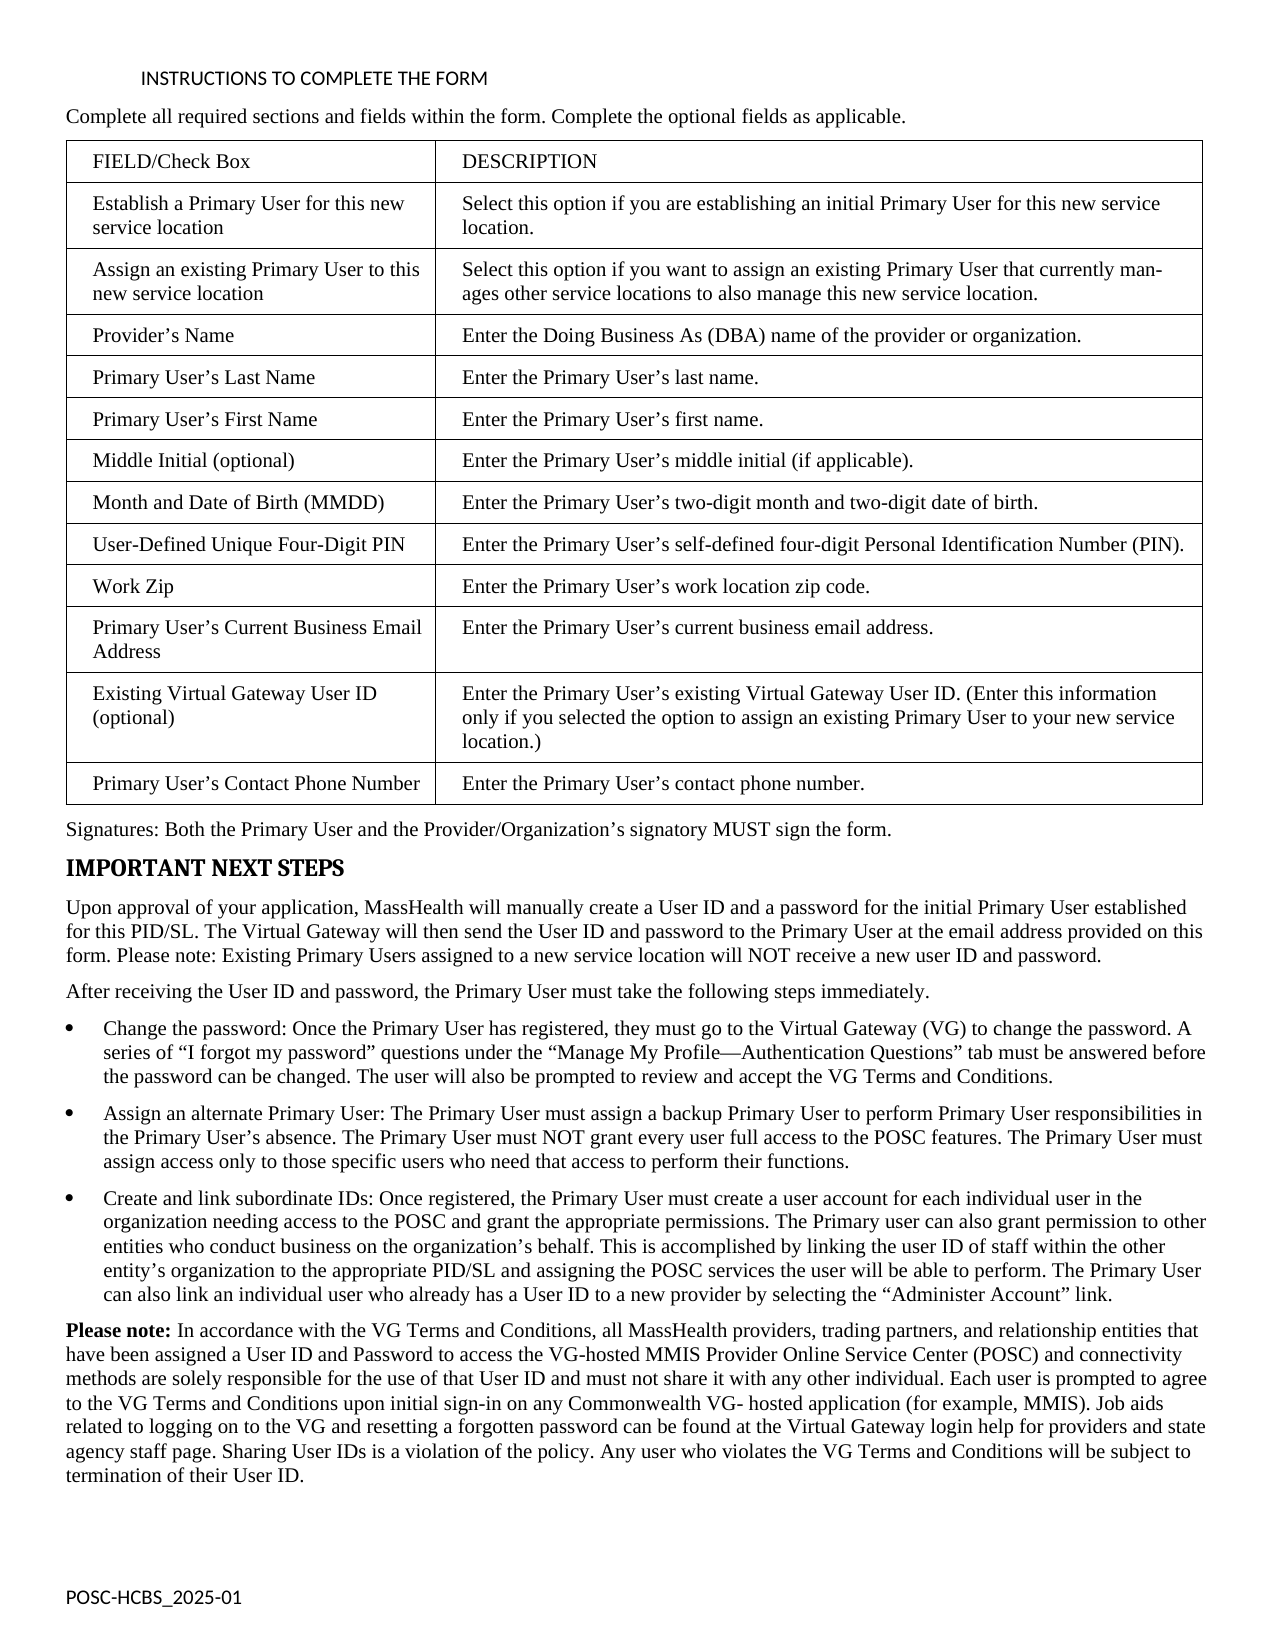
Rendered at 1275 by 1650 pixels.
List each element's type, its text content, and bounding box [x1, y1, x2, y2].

table_cell Work Zip [67, 565, 435, 606]
table_cell Enter the Primary User’s first name. [436, 398, 1202, 439]
text Please note: In accordance with the VG Terms and Conditions, all MassHealth providers, trading partners, and relationship entities that have been assigned a User ID and Password to access the VG-hosted MMIS Provider Online Service Center (POSC) and connectivity methods are solely responsible for the use of that User ID and must not share it with any other individual. Each user is prompted to agree to the VG Terms and Conditions upon initial sign-in on any Commonwealth VG- hosted application (for example, MMIS). Job aids related to logging on to the VG and resetting a forgotten password can be found at the Virtual Gateway login help for providers and state agency staff page. Sharing User IDs is a violation of the policy. Any user who violates the VG Terms and Conditions will be subject to termination of their User ID. [66, 1318, 1209, 1487]
table_cell Select this option if you want to assign an existing Primary User that currently man- ages other service locations to also manage this new service location. [436, 249, 1202, 313]
text Upon approval of your application, MassHealth will manually create a User ID and a password for the initial Primary User established for this PID/SL. The Virtual Gateway will then send the User ID and password to the Primary User at the email address provided on this form. Please note: Existing Primary Users assigned to a new service location will NOT receive a new user ID and password. [66, 895, 1209, 967]
list Change the password: Once the Primary User has registered, they must go to the Virtual Gateway (VG) to change the password. A series of “I forgot my password” questions under the “Manage My Profile—Authentication Questions” tab must be answered before the password can be changed. The user will also be prompted to review and accept the VG Terms and Conditions. [66, 1016, 1209, 1088]
table_cell Primary User’s First Name [67, 398, 435, 439]
table_cell Establish a Primary User for this new service location [67, 183, 435, 248]
table_cell Enter the Primary User’s existing Virtual Gateway User ID. (Enter this information only if you selected the option to assign an existing Primary User to your new service location.) [436, 673, 1202, 762]
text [103, 66, 1209, 91]
table_header DESCRIPTION [436, 141, 1202, 182]
text After receiving the User ID and password, the Primary User must take the following steps immediately. [66, 979, 1209, 1003]
table_cell Enter the Primary User’s two-digit month and two-digit date of birth. [436, 482, 1202, 522]
table_cell Assign an existing Primary User to this new service location [67, 249, 435, 313]
table_cell Enter the Primary User’s contact phone number. [436, 763, 1202, 803]
table_cell Primary User’s Current Business Email Address [67, 607, 435, 672]
table_cell Select this option if you are establishing an initial Primary User for this new service location. [436, 183, 1202, 248]
text Signatures: Both the Primary User and the Provider/Organization’s signatory MUST sign the form. [66, 817, 1209, 841]
table_cell User-Defined Unique Four-Digit PIN [67, 524, 435, 564]
list Assign an alternate Primary User: The Primary User must assign a backup Primary User to perform Primary User responsibilities in the Primary User’s absence. The Primary User must NOT grant every user full access to the POSC features. The Primary User must assign access only to those specific users who need that access to perform their functions. [66, 1101, 1209, 1173]
table_cell Provider’s Name [67, 315, 435, 355]
text Complete all required sections and fields within the form. Complete the optional fields as applicable. [66, 103, 1209, 128]
table_cell Enter the Primary User’s current business email address. [436, 607, 1202, 672]
subtitle IMPORTANT NEXT STEPS [66, 853, 1209, 882]
table_header FIELD/Check Box [67, 141, 435, 182]
table_cell Middle Initial (optional) [67, 440, 435, 481]
table_cell Enter the Primary User’s self-defined four-digit Personal Identification Number (PIN). [436, 524, 1202, 564]
table_cell Existing Virtual Gateway User ID (optional) [67, 673, 435, 762]
table_cell Primary User’s Contact Phone Number [67, 763, 435, 803]
list Create and link subordinate IDs: Once registered, the Primary User must create a user account for each individual user in the organization needing access to the POSC and grant the appropriate permissions. The Primary user can also grant permission to other entities who conduct business on the organization’s behalf. This is accomplished by linking the user ID of staff within the other entity’s organization to the appropriate PID/SL and assigning the POSC services the user will be able to perform. The Primary User can also link an individual user who already has a User ID to a new provider by selecting the “Administer Account” link. [66, 1185, 1209, 1306]
table_cell Primary User’s Last Name [67, 356, 435, 397]
table_cell Enter the Primary User’s work location zip code. [436, 565, 1202, 606]
table_cell Enter the Doing Business As (DBA) name of the provider or organization. [436, 315, 1202, 355]
table_cell Enter the Primary User’s last name. [436, 356, 1202, 397]
table_cell Month and Date of Birth (MMDD) [67, 482, 435, 522]
table_cell Enter the Primary User’s middle initial (if applicable). [436, 440, 1202, 481]
